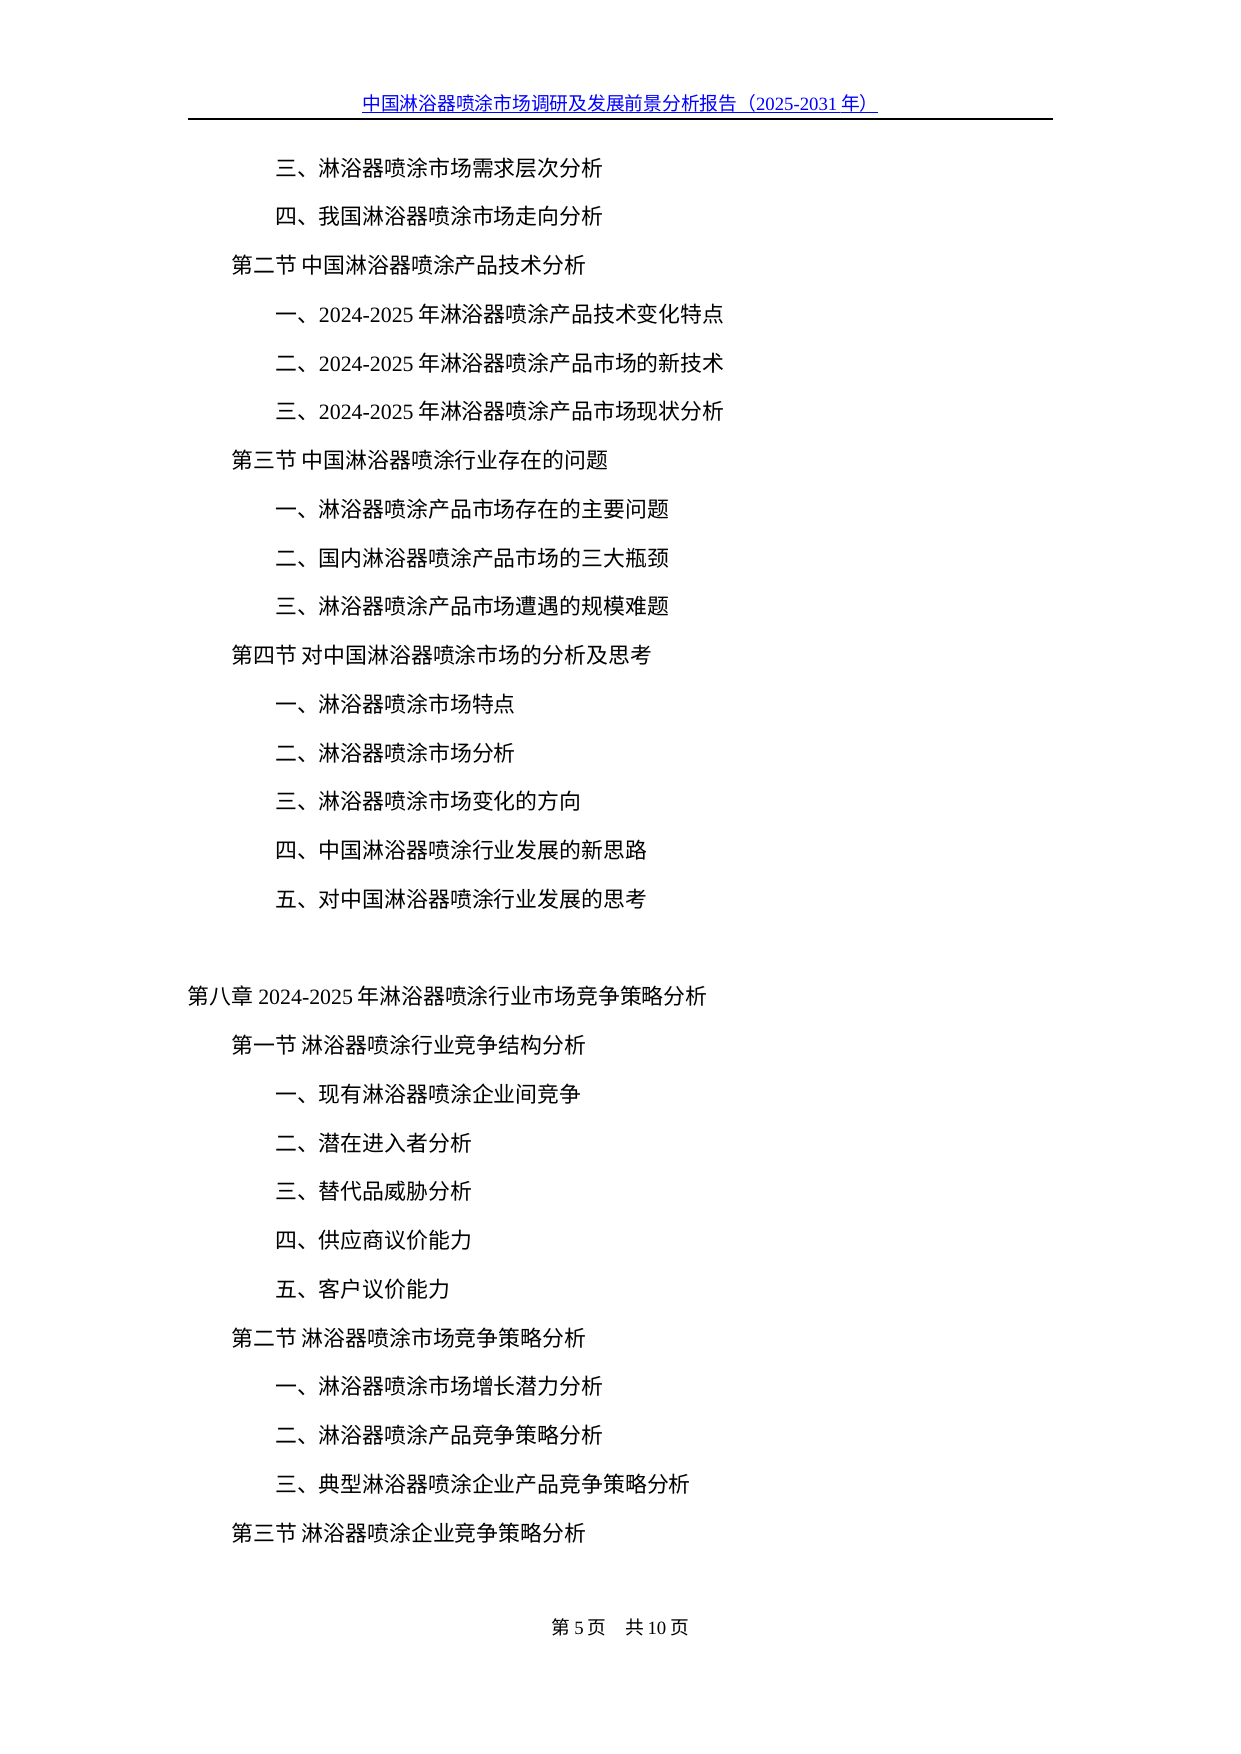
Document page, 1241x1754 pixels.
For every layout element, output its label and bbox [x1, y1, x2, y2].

text [187, 150, 1053, 1548]
